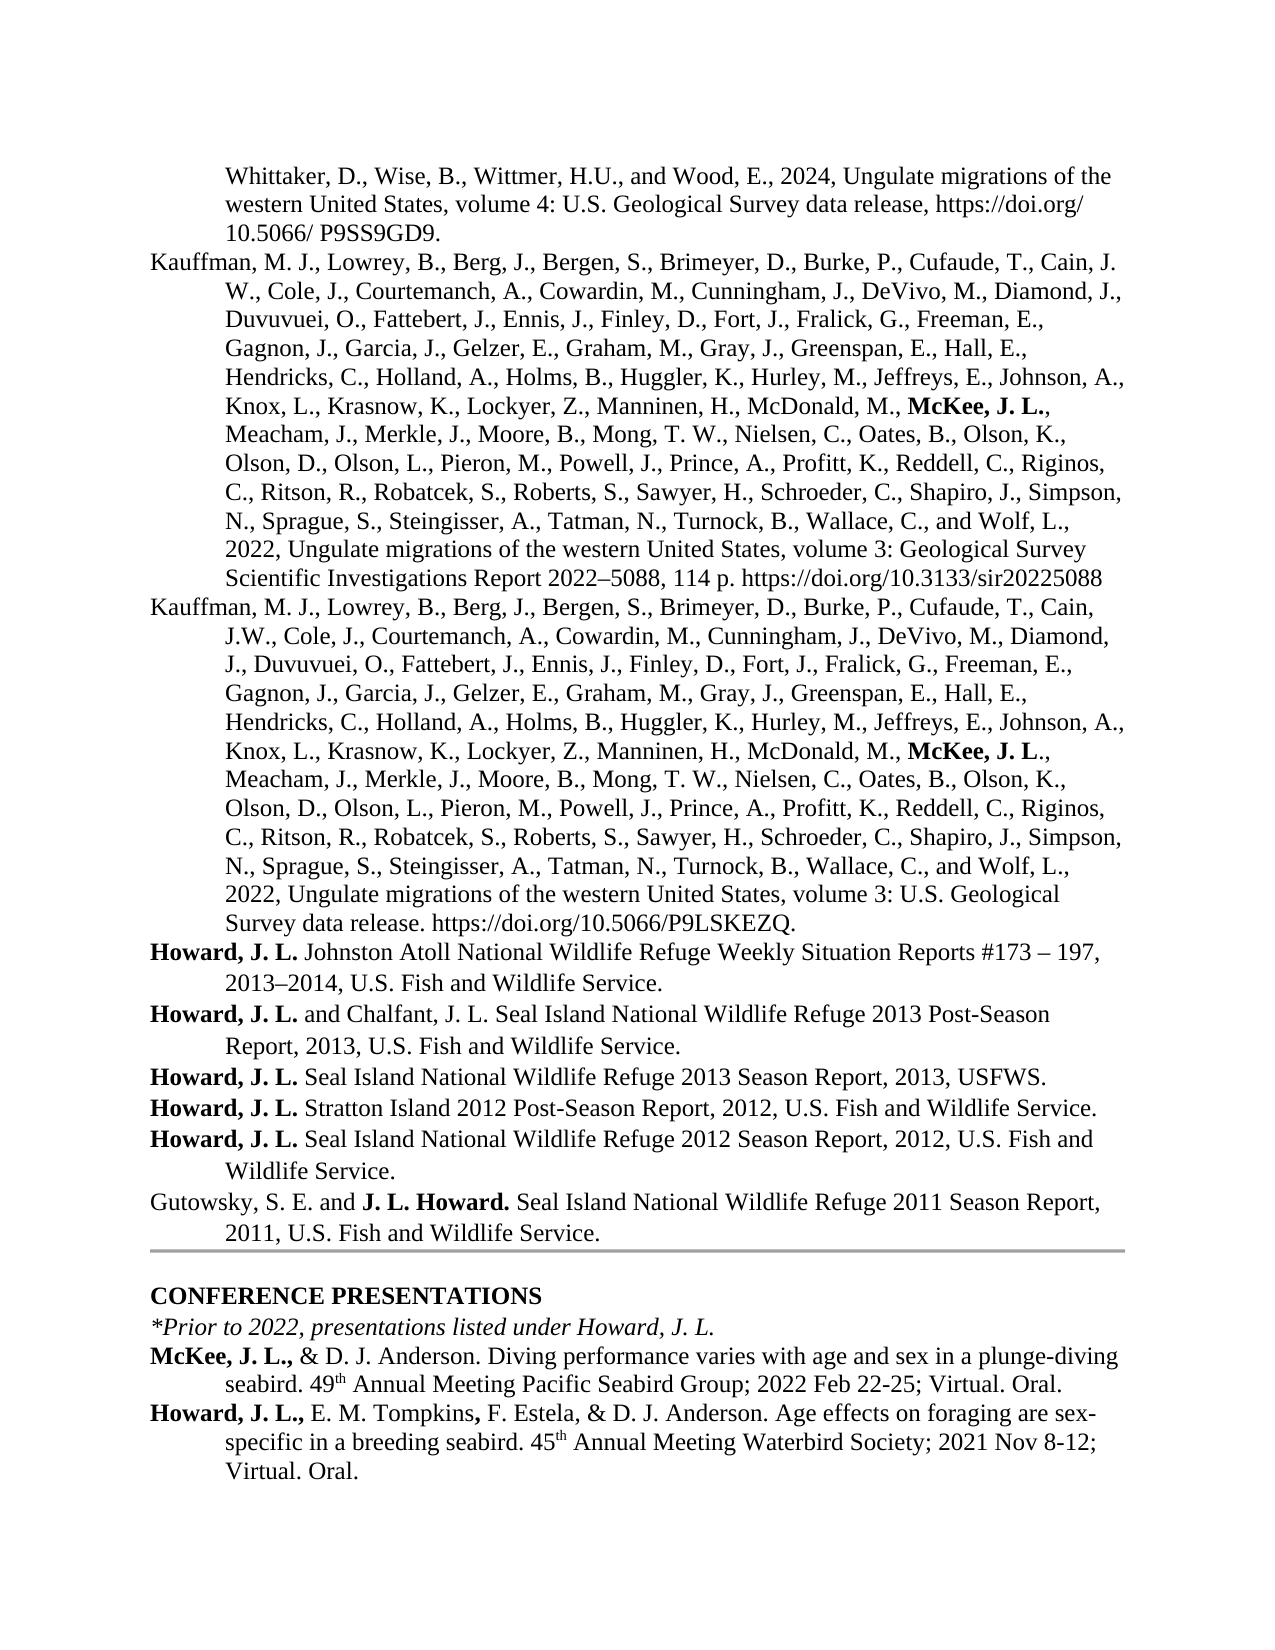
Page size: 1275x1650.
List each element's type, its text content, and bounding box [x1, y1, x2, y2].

text Gutowsky, S. E. and J. L. Howard. Seal Island National Wildlife Refuge 2011 Season Report, 2011, U.S. Fish and Wildlife Service. [150, 1187, 1125, 1247]
text Kauffman, M. J., Lowrey, B., Berg, J., Bergen, S., Brimeyer, D., Burke, P., Cufaude, T., Cain, J. W., Cole, J., Courtemanch, A., Cowardin, M., Cunningham, J., DeVivo, M., Diamond, J., Duvuvuei, O., Fattebert, J., Ennis, J., Finley, D., Fort, J., Fralick, G., Freeman, E., Gagnon, J., Garcia, J., Gelzer, E., Graham, M., Gray, J., Greenspan, E., Hall, E., Hendricks, C., Holland, A., Holms, B., Huggler, K., Hurley, M., Jeffreys, E., Johnson, A., Knox, L., Krasnow, K., Lockyer, Z., Manninen, H., McDonald, M., McKee, J. L., Meacham, J., Merkle, J., Moore, B., Mong, T. W., Nielsen, C., Oates, B., Olson, K., Olson, D., Olson, L., Pieron, M., Powell, J., Prince, A., Profitt, K., Reddell, C., Riginos, C., Ritson, R., Robatcek, S., Roberts, S., Sawyer, H., Schroeder, C., Shapiro, J., Simpson, N., Sprague, S., Steingisser, A., Tatman, N., Turnock, B., Wallace, C., and Wolf, L., 2022, Ungulate migrations of the western United States, volume 3: Geological Survey Scientific Investigations Report 2022–5088, 114 p. https://doi.org/10.3133/sir20225088 [150, 247, 1125, 592]
text Howard, J. L. Seal Island National Wildlife Refuge 2013 Season Report, 2013, USFWS. [150, 1062, 1125, 1091]
text Howard, J. L. and Chalfant, J. L. Seal Island National Wildlife Refuge 2013 Post-Season Report, 2013, U.S. Fish and Wildlife Service. [150, 999, 1125, 1059]
text McKee, J. L., & D. J. Anderson. Diving performance varies with age and sex in a plunge-diving seabird. 49th Annual Meeting Pacific Seabird Group; 2022 Feb 22-25; Virtual. Oral. [150, 1341, 1125, 1398]
text Howard, J. L., E. M. Tompkins, F. Estela, & D. J. Anderson. Age effects on foraging are sex-specific in a breeding seabird. 45th Annual Meeting Waterbird Society; 2021 Nov 8-12; Virtual. Oral. [150, 1398, 1125, 1484]
text Howard, J. L. Seal Island National Wildlife Refuge 2012 Season Report, 2012, U.S. Fish and Wildlife Service. [150, 1124, 1125, 1184]
text CONFERENCE PRESENTATIONS [150, 1281, 1125, 1309]
text *Prior to 2022, presentations listed under Howard, J. L. [150, 1312, 1125, 1341]
text Howard, J. L. Johnston Atoll National Wildlife Refuge Weekly Situation Reports #173 – 197, 2013–2014, U.S. Fish and Wildlife Service. [150, 937, 1125, 997]
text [150, 161, 1125, 247]
text Kauffman, M. J., Lowrey, B., Berg, J., Bergen, S., Brimeyer, D., Burke, P., Cufaude, T., Cain, J.W., Cole, J., Courtemanch, A., Cowardin, M., Cunningham, J., DeVivo, M., Diamond, J., Duvuvuei, O., Fattebert, J., Ennis, J., Finley, D., Fort, J., Fralick, G., Freeman, E., Gagnon, J., Garcia, J., Gelzer, E., Graham, M., Gray, J., Greenspan, E., Hall, E., Hendricks, C., Holland, A., Holms, B., Huggler, K., Hurley, M., Jeffreys, E., Johnson, A., Knox, L., Krasnow, K., Lockyer, Z., Manninen, H., McDonald, M., McKee, J. L., Meacham, J., Merkle, J., Moore, B., Mong, T. W., Nielsen, C., Oates, B., Olson, K., Olson, D., Olson, L., Pieron, M., Powell, J., Prince, A., Profitt, K., Reddell, C., Riginos, C., Ritson, R., Robatcek, S., Roberts, S., Sawyer, H., Schroeder, C., Shapiro, J., Simpson, N., Sprague, S., Steingisser, A., Tatman, N., Turnock, B., Wallace, C., and Wolf, L., 2022, Ungulate migrations of the western United States, volume 3: U.S. Geological Survey data release. https://doi.org/10.5066/P9LSKEZQ. [150, 592, 1125, 937]
text Howard, J. L. Stratton Island 2012 Post-Season Report, 2012, U.S. Fish and Wildlife Service. [150, 1093, 1125, 1122]
